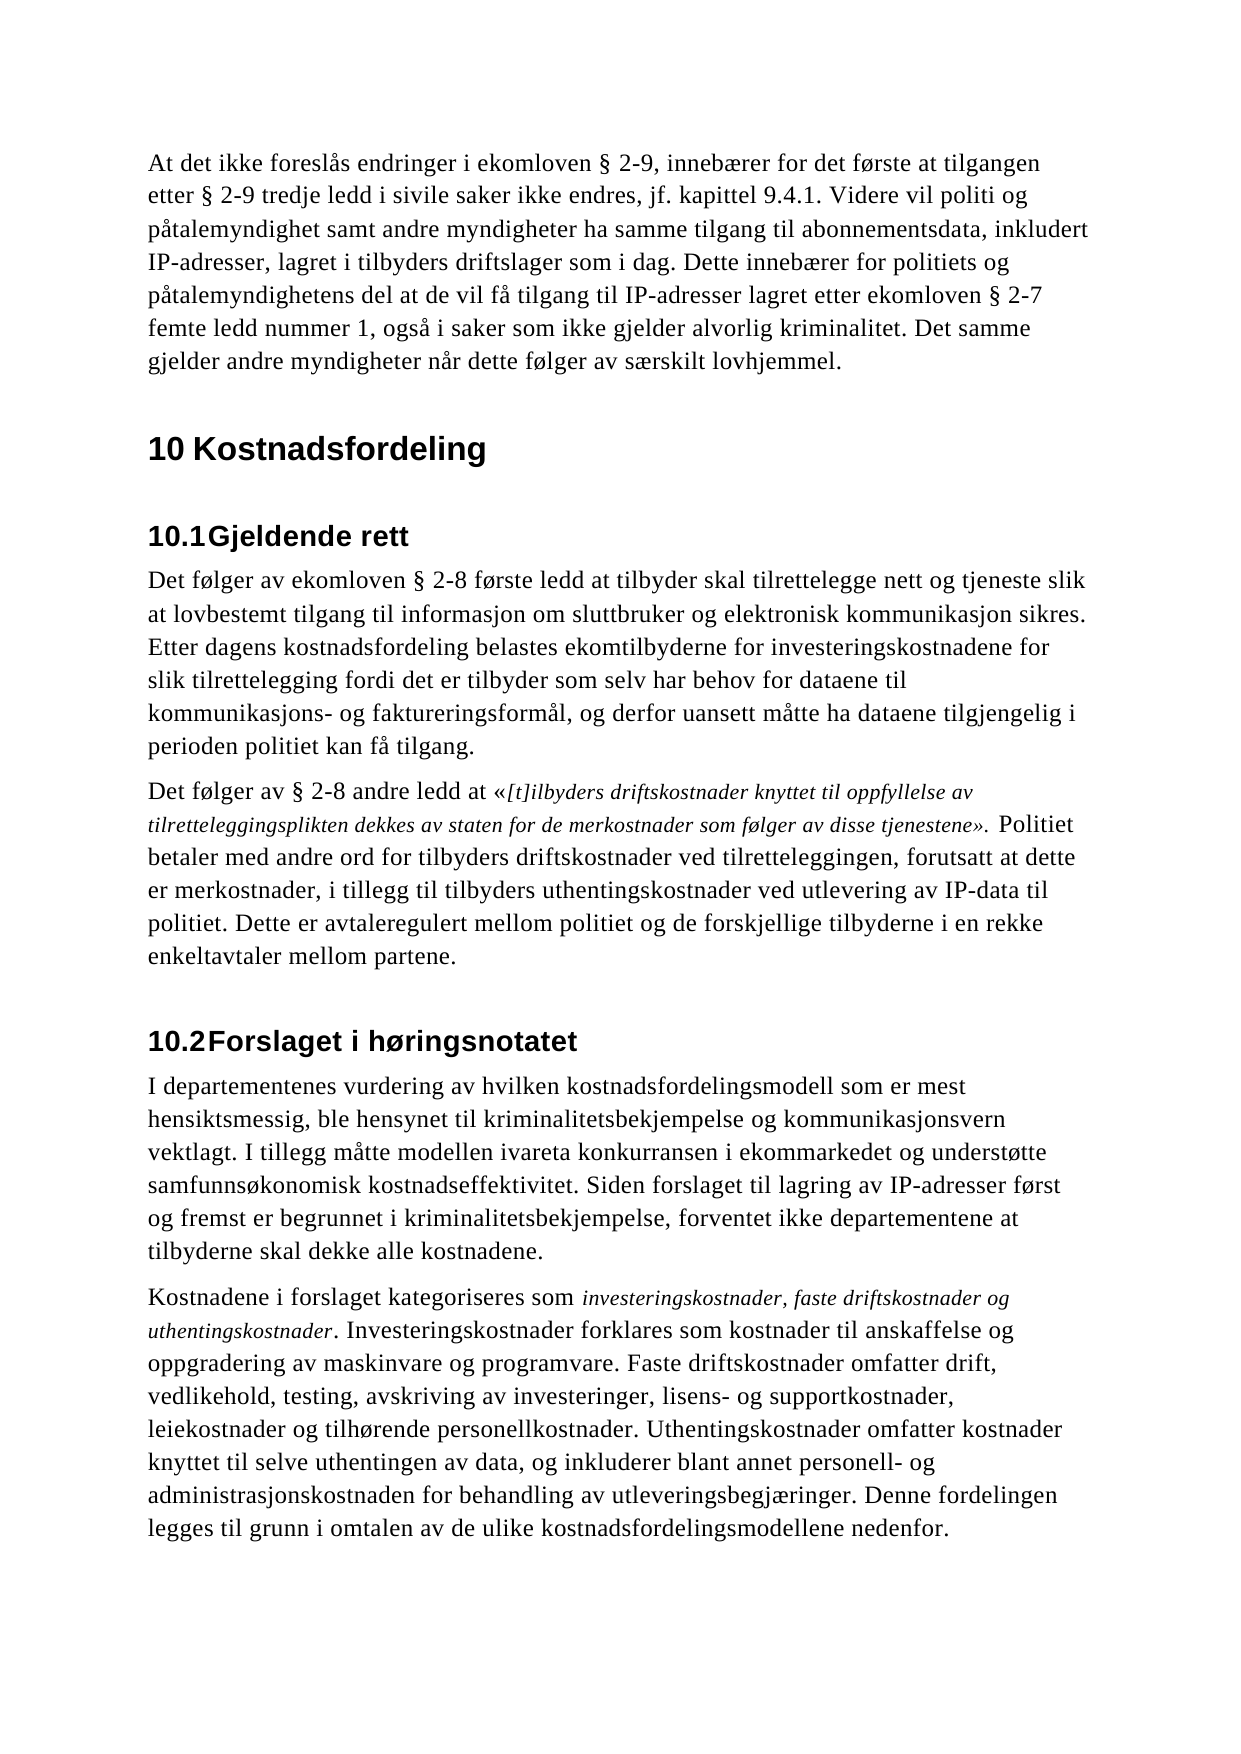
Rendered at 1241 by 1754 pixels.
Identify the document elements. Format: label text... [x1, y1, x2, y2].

subtitle Gjeldende rett [148, 519, 1093, 552]
subtitle Kostnadsfordeling [148, 429, 1093, 467]
text At det ikke foreslås endringer i ekomloven § 2-9, innebærer for det første at tilgangen etter § 2-9 tredje ledd i sivile saker ikke endres, jf. kapittel 9.4.1. Videre vil politi og påtalemyndighet samt andre myndigheter ha samme tilgang til abonnementsdata, inkludert IP-adresser, lagret i tilbyders driftslager som i dag. Dette innebærer for politiets og påtalemyndighetens del at de vil få tilgang til IP-adresser lagret etter ekomloven § 2-7 femte ledd nummer 1, også i saker som ikke gjelder alvorlig kriminalitet. Det samme gjelder andre myndigheter når dette følger av særskilt lovhjemmel. [148, 148, 1093, 374]
text Det følger av § 2-8 andre ledd at «[t]ilbyders driftskostnader knyttet til oppfyllelse av tilretteleggingsplikten dekkes av staten for de merkostnader som følger av disse tjenestene». Politiet betaler med andre ord for tilbyders driftskostnader ved tilretteleggingen, forutsatt at dette er merkostnader, i tillegg til tilbyders uthentingskostnader ved utlevering av IP-data til politiet. Dette er avtaleregulert mellom politiet og de forskjellige tilbyderne i en rekke enkeltavtaler mellom partene. [148, 776, 1093, 970]
text I departementenes vurdering av hvilken kostnadsfordelingsmodell som er mest hensiktsmessig, ble hensynet til kriminalitetsbekjempelse og kommunikasjonsvern vektlagt. I tillegg måtte modellen ivareta konkurransen i ekommarkedet og understøtte samfunnsøkonomisk kostnadseffektivitet. Siden forslaget til lagring av IP-adresser først og fremst er begrunnet i kriminalitetsbekjempelse, forventet ikke departementene at tilbyderne skal dekke alle kostnadene. [148, 1071, 1093, 1265]
text Kostnadene i forslaget kategoriseres som investeringskostnader, faste driftskostnader og uthentingskostnader. Investeringskostnader forklares som kostnader til anskaffelse og oppgradering av maskinvare og programvare. Faste driftskostnader omfatter drift, vedlikehold, testing, avskriving av investeringer, lisens- og supportkostnader, leiekostnader og tilhørende personellkostnader. Uthentingskostnader omfatter kostnader knyttet til selve uthentingen av data, og inkluderer blant annet personell- og administrasjonskostnaden for behandling av utleveringsbegjæringer. Denne fordelingen legges til grunn i omtalen av de ulike kostnadsfordelingsmodellene nedenfor. [148, 1282, 1093, 1542]
subtitle Forslaget i høringsnotatet [148, 1024, 1093, 1058]
text Det følger av ekomloven § 2-8 første ledd at tilbyder skal tilrettelegge nett og tjeneste slik at lovbestemt tilgang til informasjon om sluttbruker og elektronisk kommunikasjon sikres. Etter dagens kostnadsfordeling belastes ekomtilbyderne for investeringskostnadene for slik tilrettelegging fordi det er tilbyder som selv har behov for dataene til kommunikasjons- og faktureringsformål, og derfor uansett måtte ha dataene tilgjengelig i perioden politiet kan få tilgang. [148, 566, 1093, 759]
